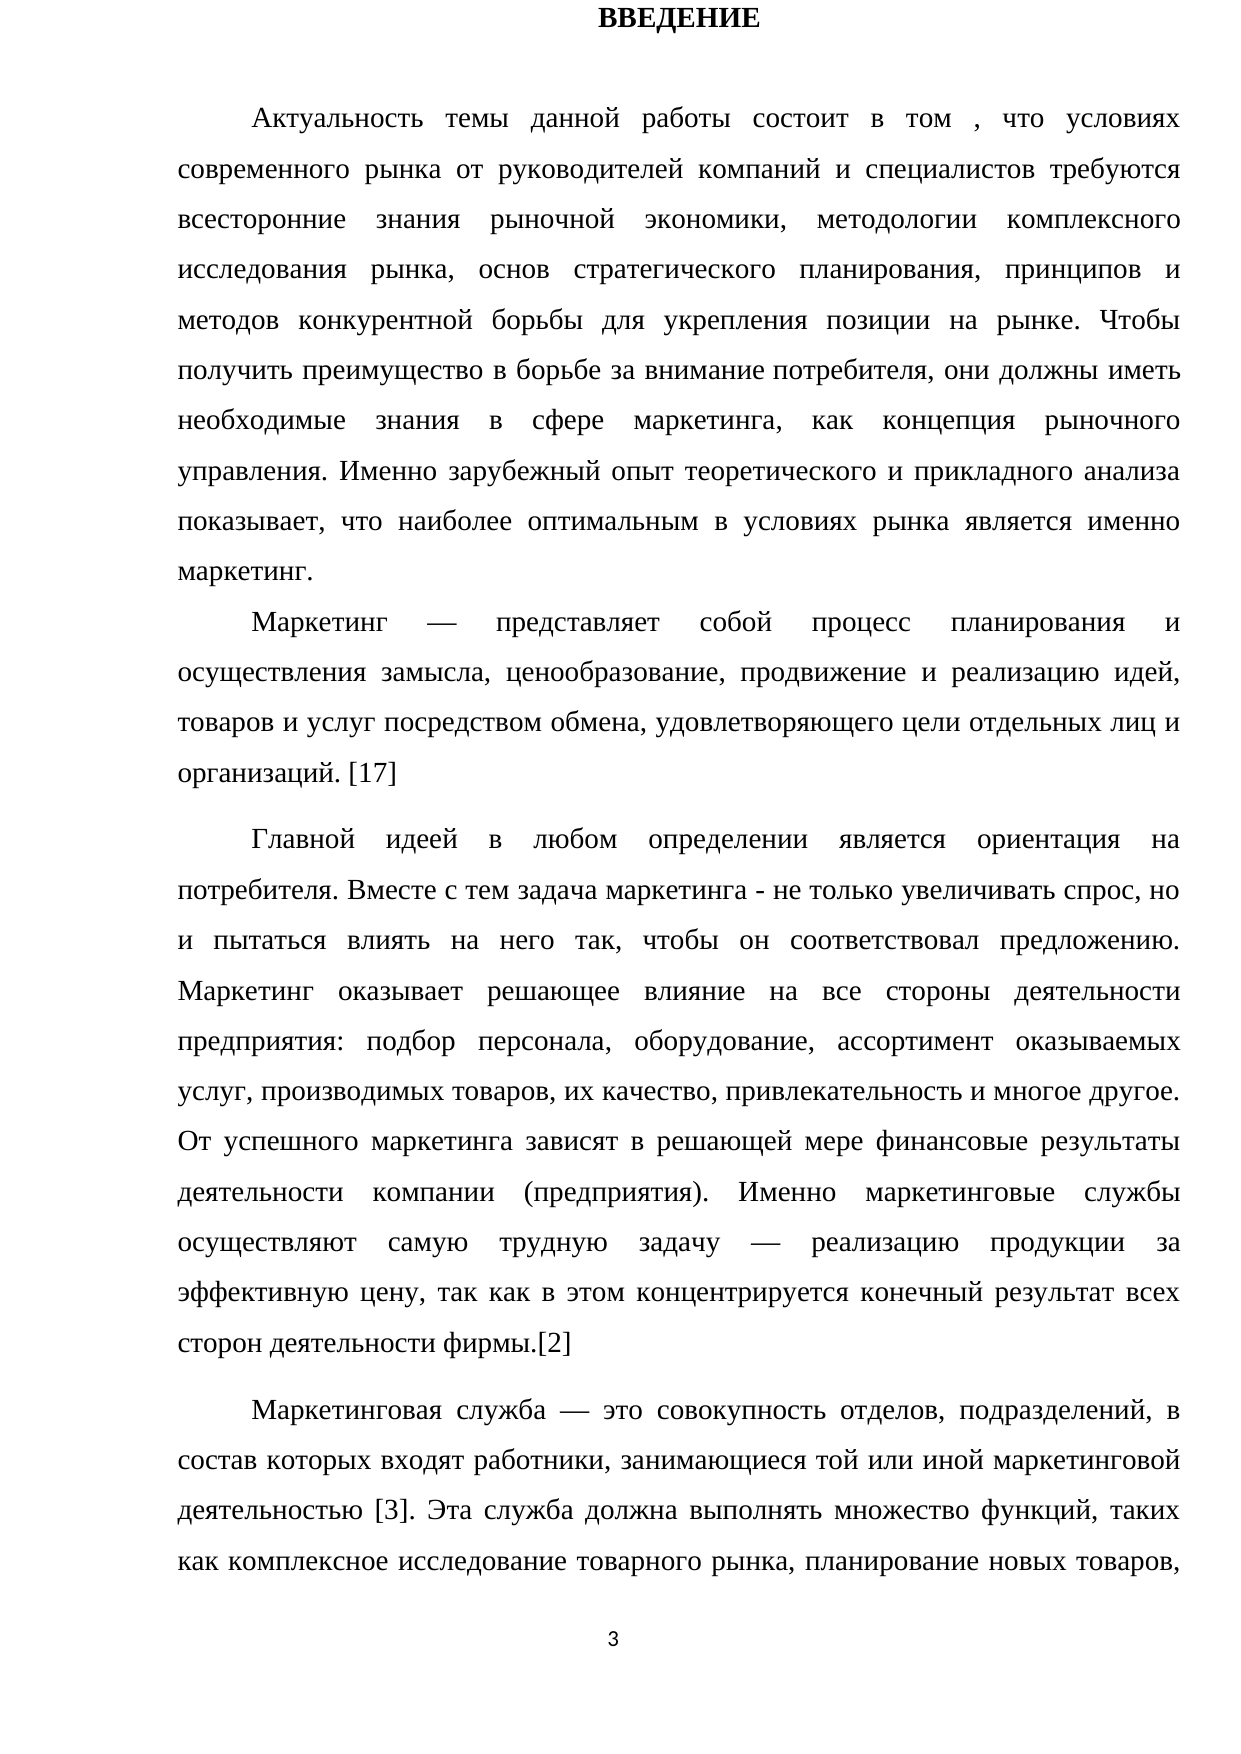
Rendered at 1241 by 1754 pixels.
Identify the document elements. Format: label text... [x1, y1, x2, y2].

text Актуальность темы данной работы состоит в том , что условиях современного рынка от руководителей компаний и специалистов требуются всесторонние знания рыночной экономики, методологии комплексного исследования рынка, основ стратегического планирования, принципов и методов конкурентной борьбы для укрепления позиции на рынке. Чтобы получить преимущество в борьбе за внимание потребителя, они должны иметь необходимые знания в сфере маркетинга, как концепция рыночного управления. Именно зарубежный опыт теоретического и прикладного анализа показывает, что наиболее оптимальным в условиях рынка является именно маркетинг. [177, 101, 1181, 587]
text ВВЕДЕНИЕ [177, 0, 1181, 33]
text Главной идеей в любом определении является ориентация на потребителя. Вместе с тем задача маркетинга - не только увеличивать спрос, но и пытаться влиять на него так, чтобы он соответствовал предложению. Маркетинг оказывает решающее влияние на все стороны деятельности предприятия: подбор персонала, оборудование, ассортимент оказываемых услуг, производимых товаров, их качество, привлекательность и многое другое. От успешного маркетинга зависят в решающей мере финансовые результаты деятельности компании (предприятия). Именно маркетинговые службы осуществляют самую трудную задачу — реализацию продукции за эффективную цену, так как в этом концентрируется конечный результат всех сторон деятельности фирмы.[2] [177, 822, 1181, 1358]
text Маркетинг — представляет собой процесс планирования и осуществления замысла, ценообразование, продвижение и реализацию идей, товаров и услуг посредством обмена, удовлетворяющего цели отдельных лиц и организаций. [17] [177, 604, 1181, 788]
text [177, 1392, 1181, 1576]
